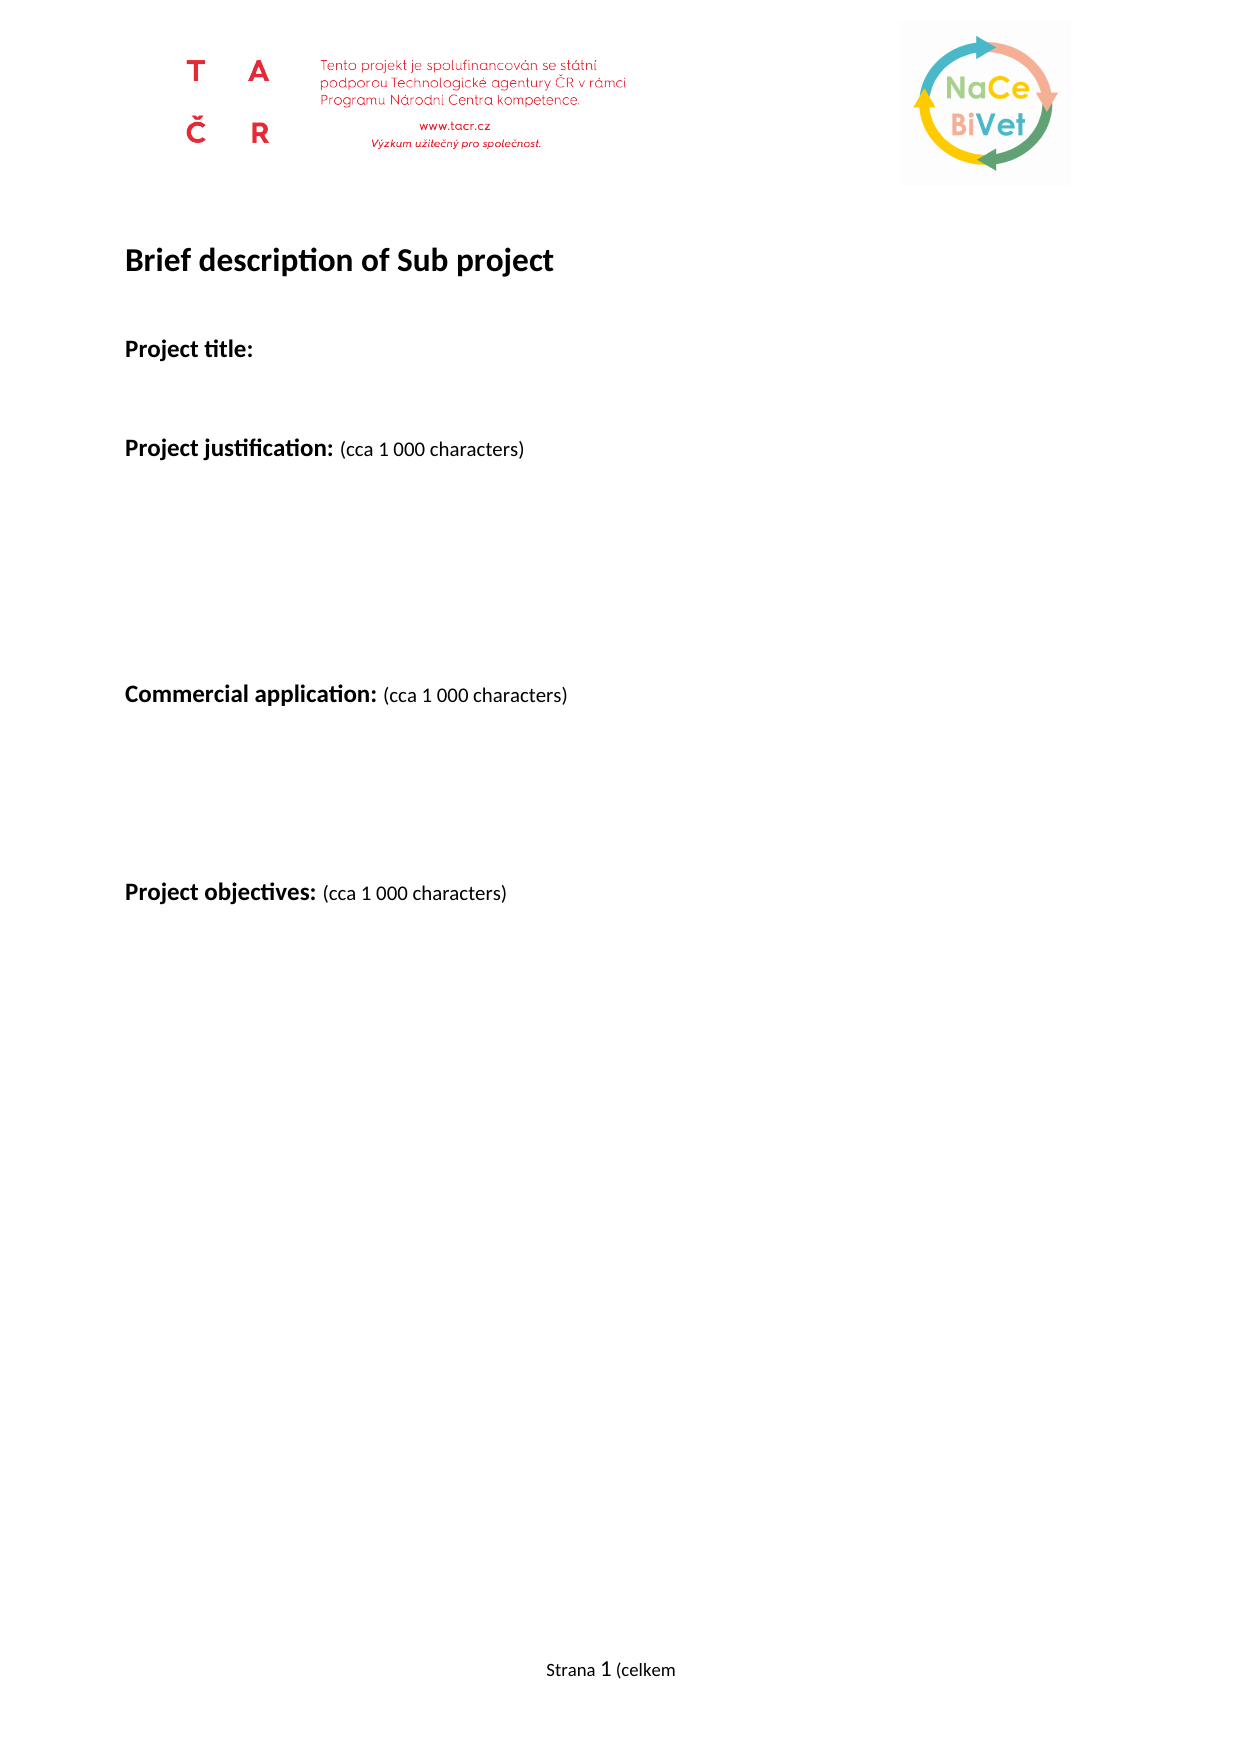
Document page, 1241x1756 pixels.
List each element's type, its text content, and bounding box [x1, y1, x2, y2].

picture [177, 52, 634, 157]
subtitle Commercial application: (cca 1 000 characters) [125, 678, 1115, 708]
subtitle Project justification: (cca 1 000 characters) [125, 432, 1115, 463]
subtitle Project objectives: (cca 1 000 characters) [125, 876, 1115, 907]
subtitle Project title: [125, 333, 1115, 363]
picture [899, 21, 1072, 186]
subtitle Brief description of Sub project [125, 239, 1115, 280]
